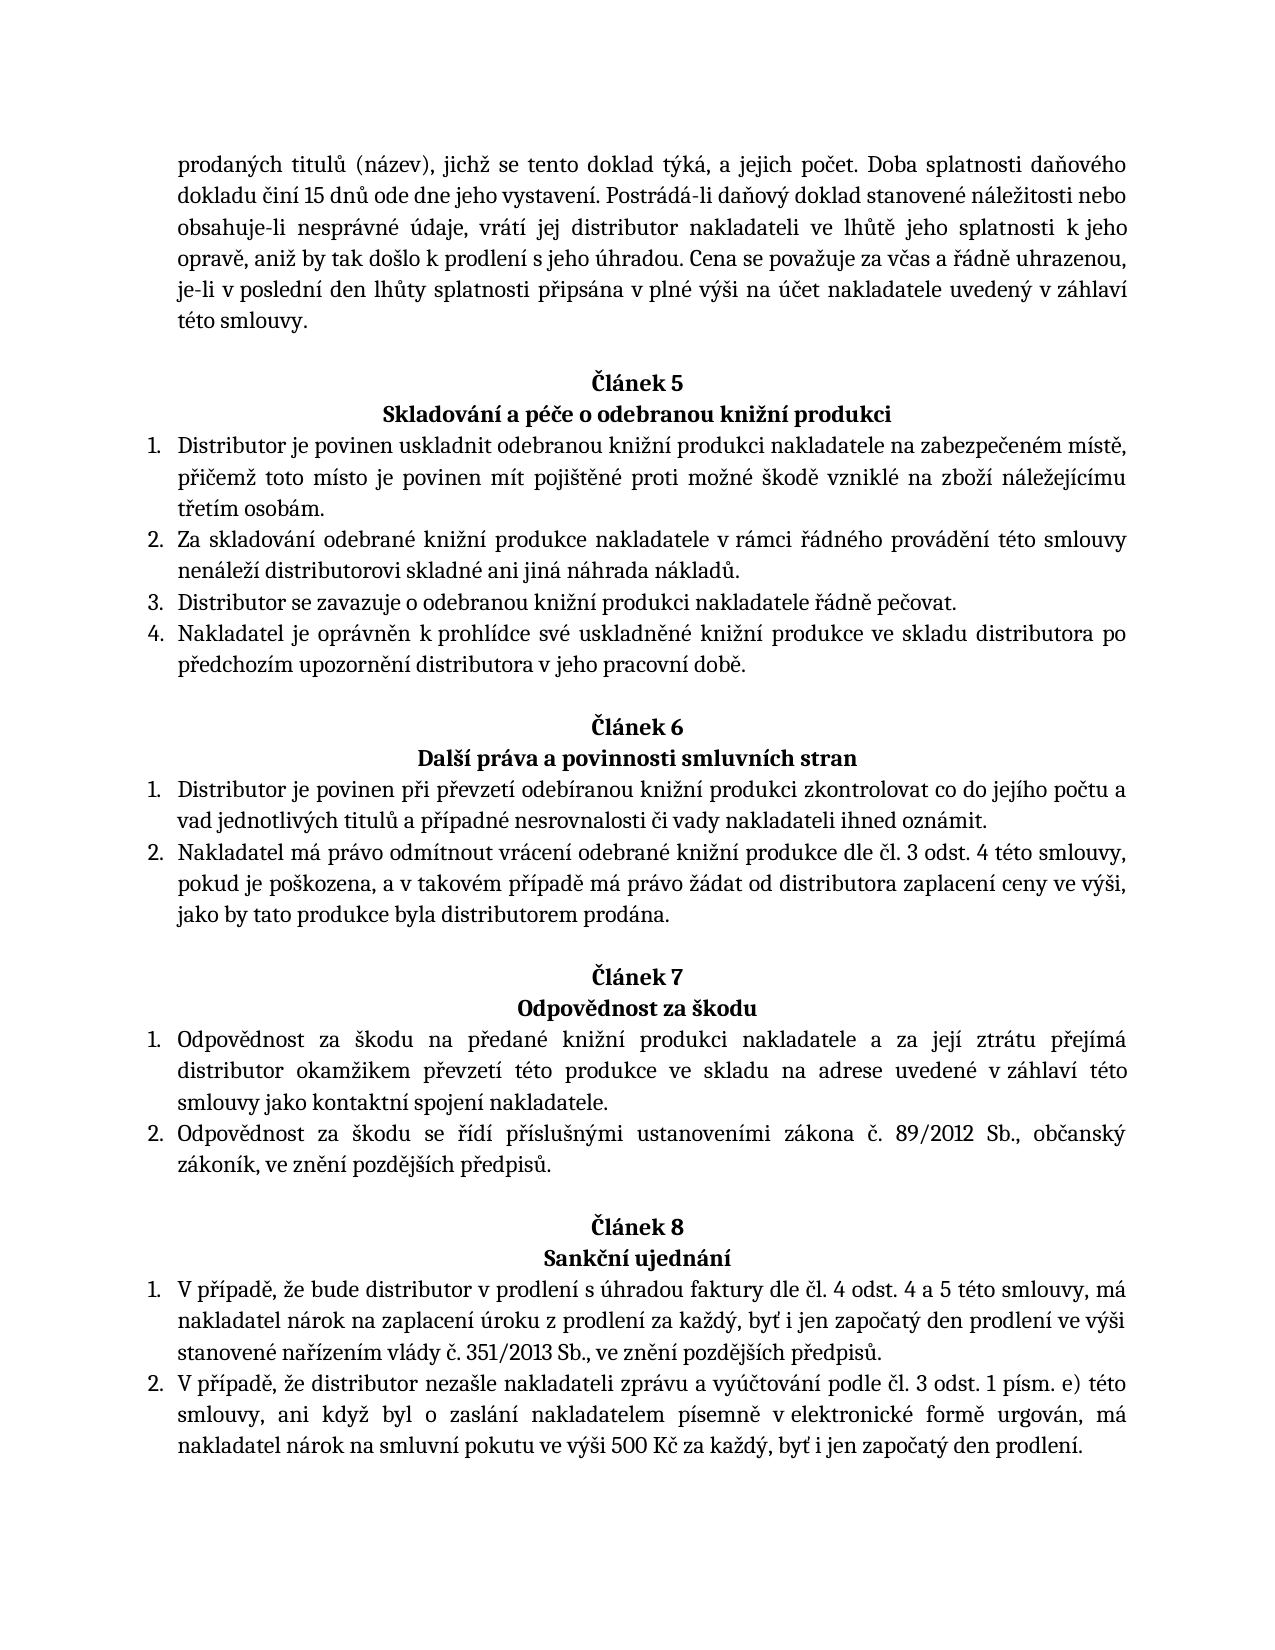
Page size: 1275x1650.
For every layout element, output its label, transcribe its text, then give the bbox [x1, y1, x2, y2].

text Odpovědnost za škodu [148, 991, 1127, 1023]
text Další práva a povinnosti smluvních stran [148, 741, 1127, 773]
list V případě, že distributor nezašle nakladateli zprávu a vyúčtování podle čl. 3 odst. 1 písm. e) této smlouvy, ani když byl o zaslání nakladatelem písemně v elektronické formě urgován, má nakladatel nárok na smluvní pokutu ve výši 500 Kč za každý, byť i jen započatý den prodlení. [148, 1366, 1127, 1460]
text Článek 7 [148, 960, 1127, 991]
text Článek 8 [148, 1210, 1127, 1241]
list Nakladatel má právo odmítnout vrácení odebrané knižní produkce dle čl. 3 odst. 4 této smlouvy, pokud je poškozena, a v takovém případě má právo žádat od distributora zaplacení ceny ve výši, jako by tato produkce byla distributorem prodána. [148, 835, 1127, 929]
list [148, 148, 1127, 335]
list Nakladatel je oprávněn k prohlídce své uskladněné knižní produkce ve skladu distributora po předchozím upozornění distributora v jeho pracovní době. [148, 616, 1127, 679]
list Distributor se zavazuje o odebranou knižní produkci nakladatele řádně pečovat. [148, 585, 1127, 616]
list V případě, že bude distributor v prodlení s úhradou faktury dle čl. 4 odst. 4 a 5 této smlouvy, má nakladatel nárok na zaplacení úroku z prodlení za každý, byť i jen započatý den prodlení ve výši stanovené nařízením vlády č. 351/2013 Sb., ve znění pozdějších předpisů. [148, 1273, 1127, 1366]
list Distributor je povinen uskladnit odebranou knižní produkci nakladatele na zabezpečeném místě, přičemž toto místo je povinen mít pojištěné proti možné škodě vzniklé na zboží náležejícímu třetím osobám. [148, 429, 1127, 523]
list Odpovědnost za škodu na předané knižní produkci nakladatele a za její ztrátu přejímá distributor okamžikem převzetí této produkce ve skladu na adrese uvedené v záhlaví této smlouvy jako kontaktní spojení nakladatele. [148, 1023, 1127, 1116]
text Článek 5 [148, 366, 1127, 398]
text Sankční ujednání [148, 1241, 1127, 1273]
list Distributor je povinen při převzetí odebíranou knižní produkci zkontrolovat co do jejího počtu a vad jednotlivých titulů a případné nesrovnalosti či vady nakladateli ihned oznámit. [148, 773, 1127, 835]
text Článek 6 [148, 710, 1127, 741]
list Odpovědnost za škodu se řídí příslušnými ustanoveními zákona č. 89/2012 Sb., občanský zákoník, ve znění pozdějších předpisů. [148, 1116, 1127, 1179]
list Za skladování odebrané knižní produkce nakladatele v rámci řádného provádění této smlouvy nenáleží distributorovi skladné ani jiná náhrada nákladů. [148, 523, 1127, 585]
text Skladování a péče o odebranou knižní produkci [148, 398, 1127, 429]
